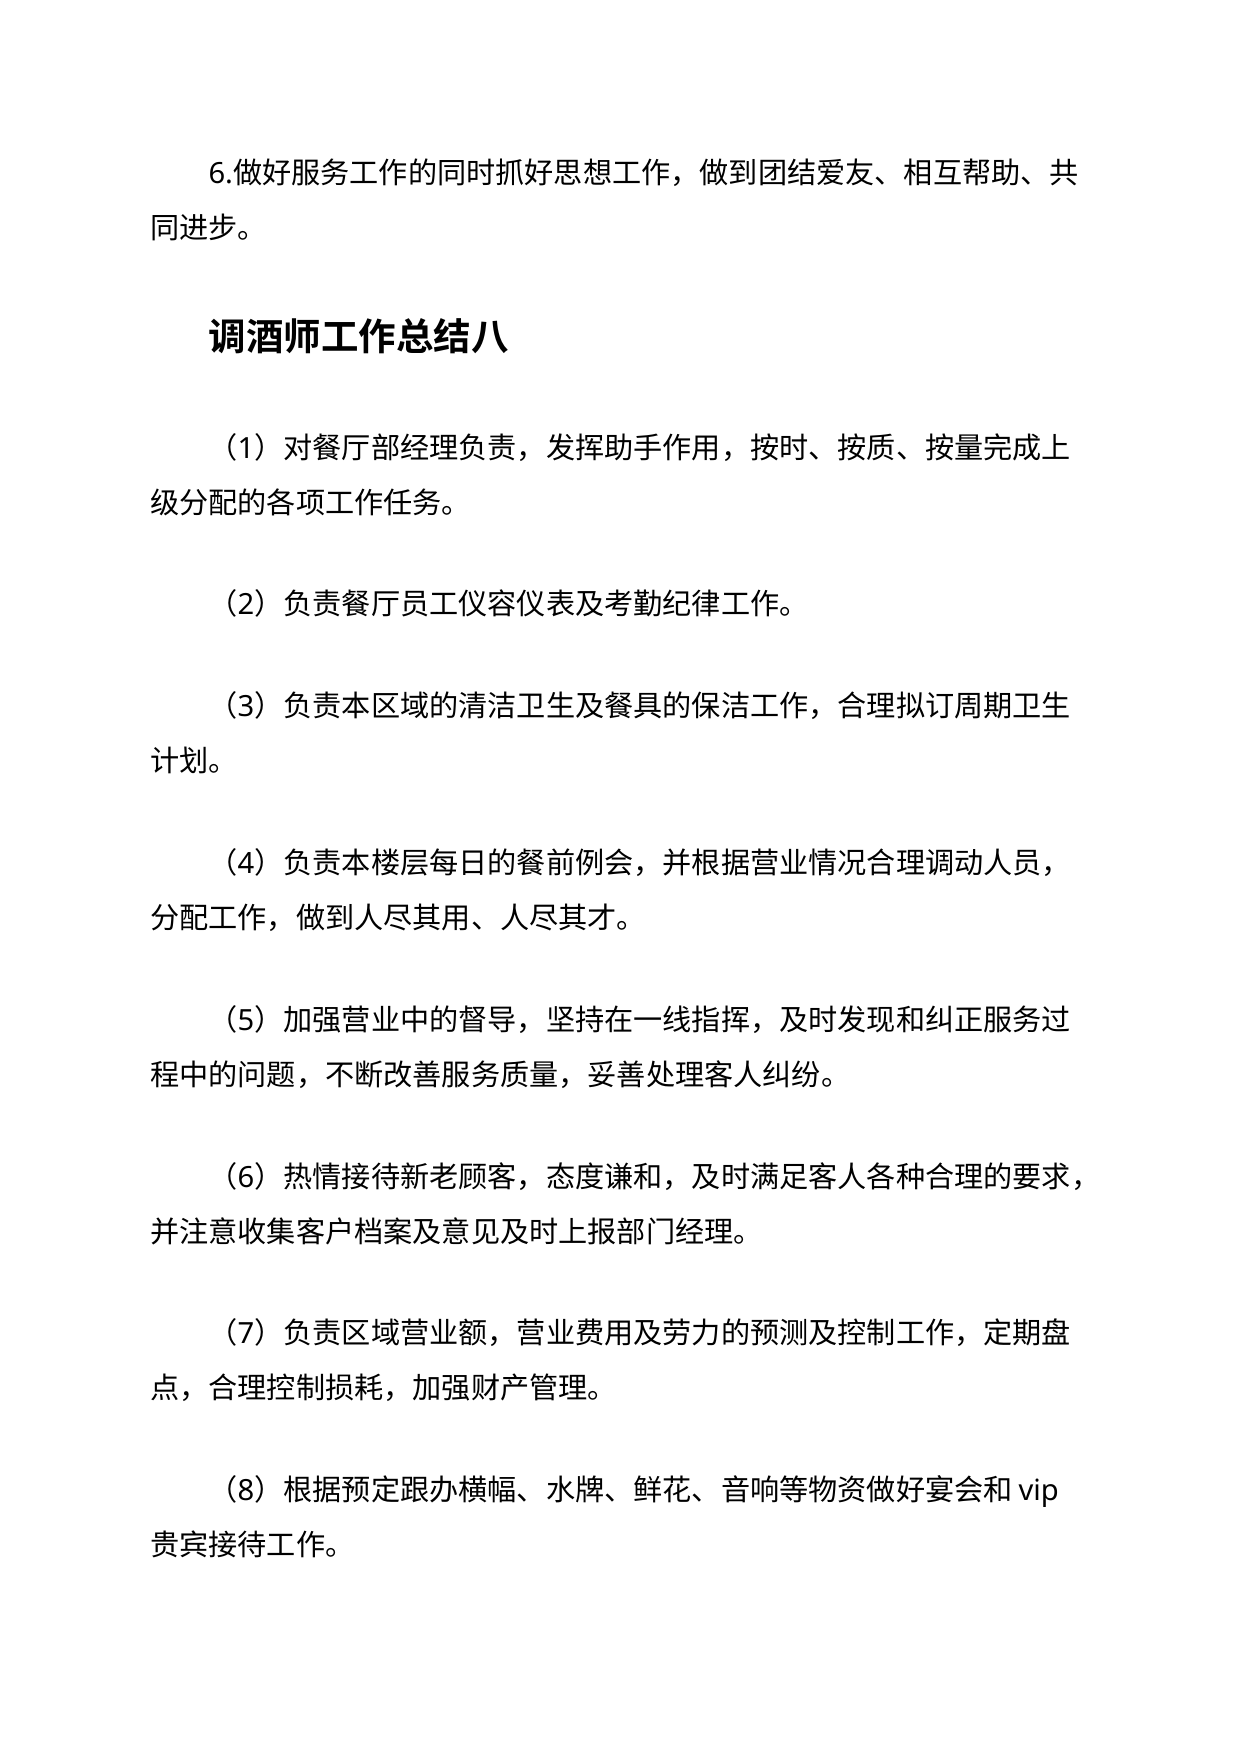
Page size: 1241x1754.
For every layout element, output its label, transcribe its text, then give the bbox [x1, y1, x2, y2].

text （2）负责餐厅员工仪容仪表及考勤纪律工作。 [150, 581, 1090, 623]
text （8）根据预定跟办横幅、水牌、鲜花、音响等物资做好宴会和vip贵宾接待工作。 [150, 1467, 1090, 1564]
text 调酒师工作总结八 [150, 307, 1090, 361]
text （5）加强营业中的督导，坚持在一线指挥，及时发现和纠正服务过程中的问题，不断改善服务质量，妥善处理客人纠纷。 [150, 996, 1090, 1094]
text （6）热情接待新老顾客，态度谦和，及时满足客人各种合理的要求，并注意收集客户档案及意见及时上报部门经理。 [150, 1153, 1090, 1251]
text （7）负责区域营业额，营业费用及劳力的预测及控制工作，定期盘点，合理控制损耗，加强财产管理。 [150, 1310, 1090, 1407]
text （1）对餐厅部经理负责，发挥助手作用，按时、按质、按量完成上级分配的各项工作任务。 [150, 424, 1090, 521]
text 6.做好服务工作的同时抓好思想工作，做到团结爱友、相互帮助、共同进步。 [150, 150, 1090, 247]
text （3）负责本区域的清洁卫生及餐具的保洁工作，合理拟订周期卫生计划。 [150, 683, 1090, 780]
text （4）负责本楼层每日的餐前例会，并根据营业情况合理调动人员，分配工作，做到人尽其用、人尽其才。 [150, 840, 1090, 937]
